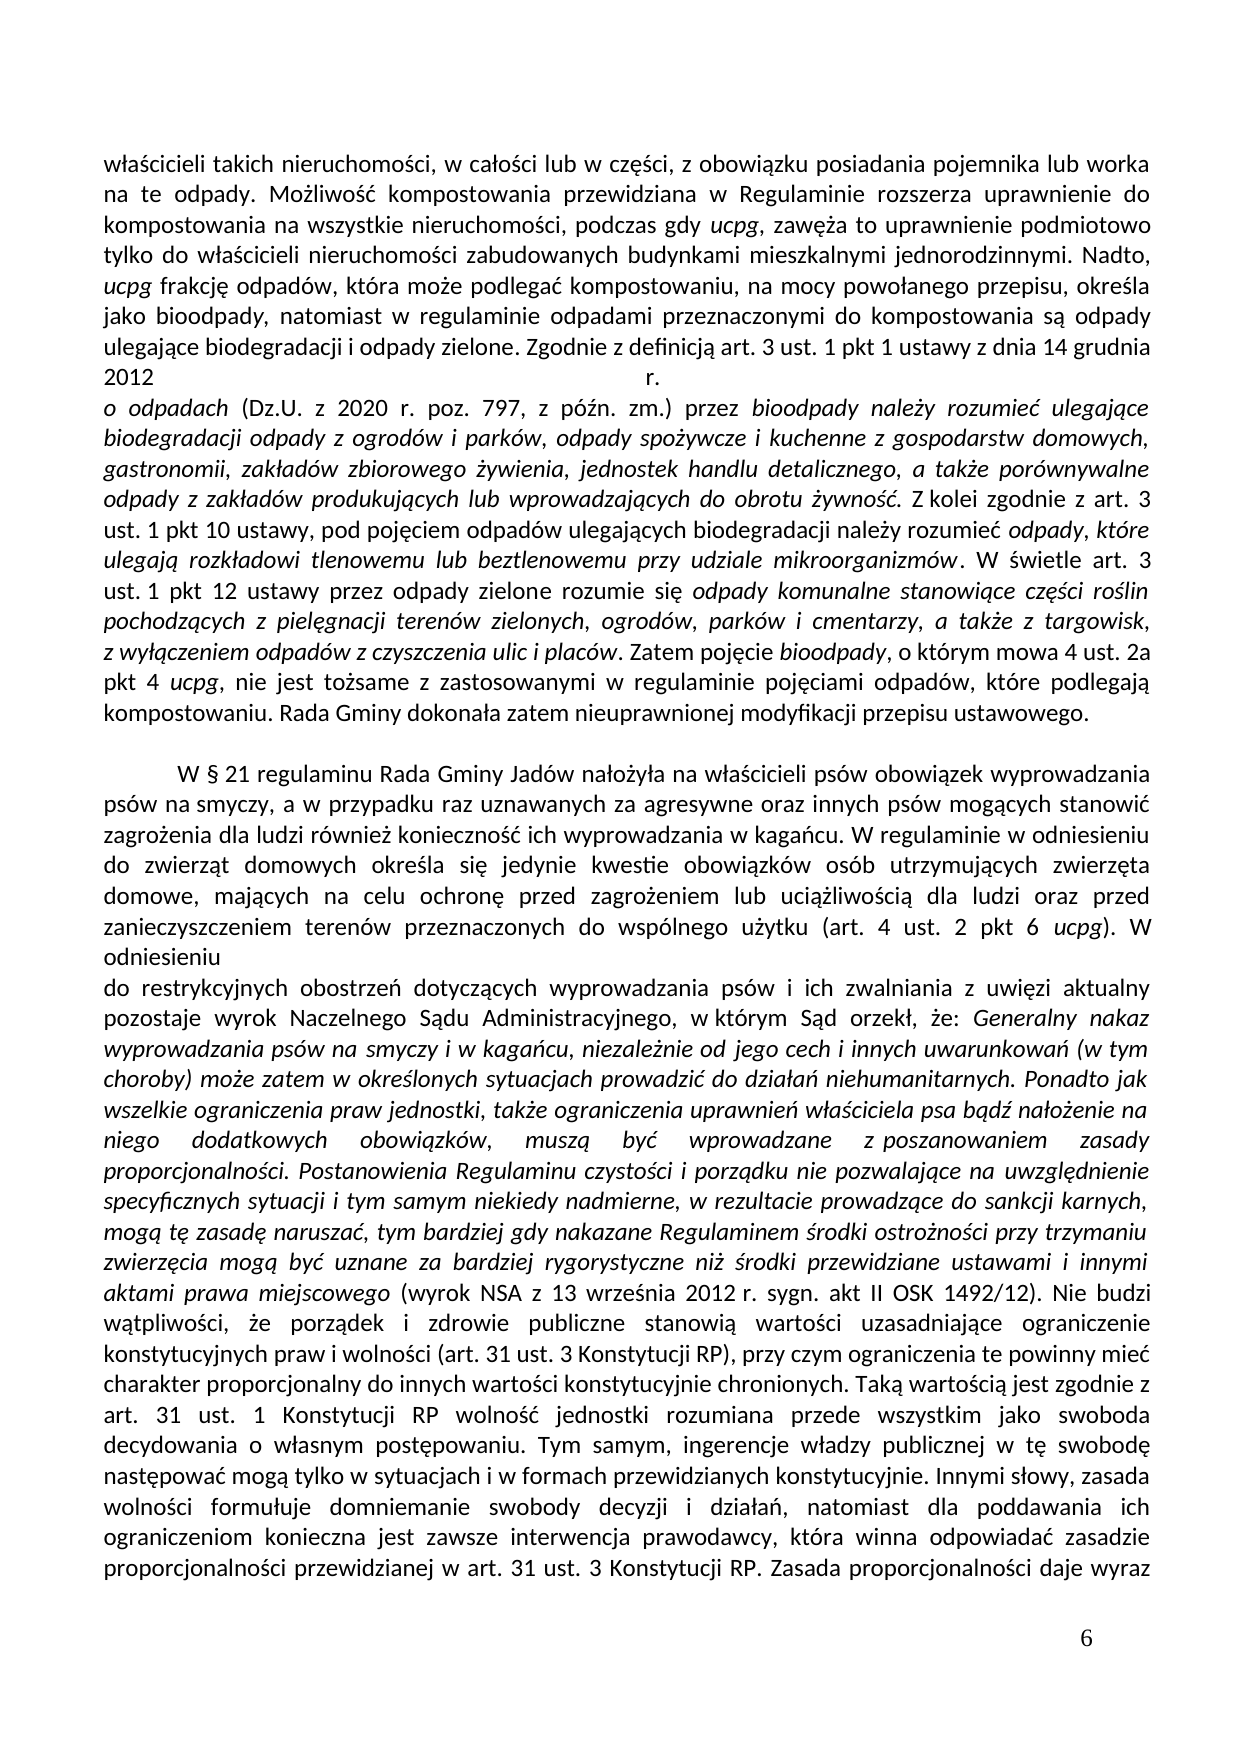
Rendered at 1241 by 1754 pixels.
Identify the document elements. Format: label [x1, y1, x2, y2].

text [103, 148, 1152, 728]
text [103, 758, 1152, 1582]
